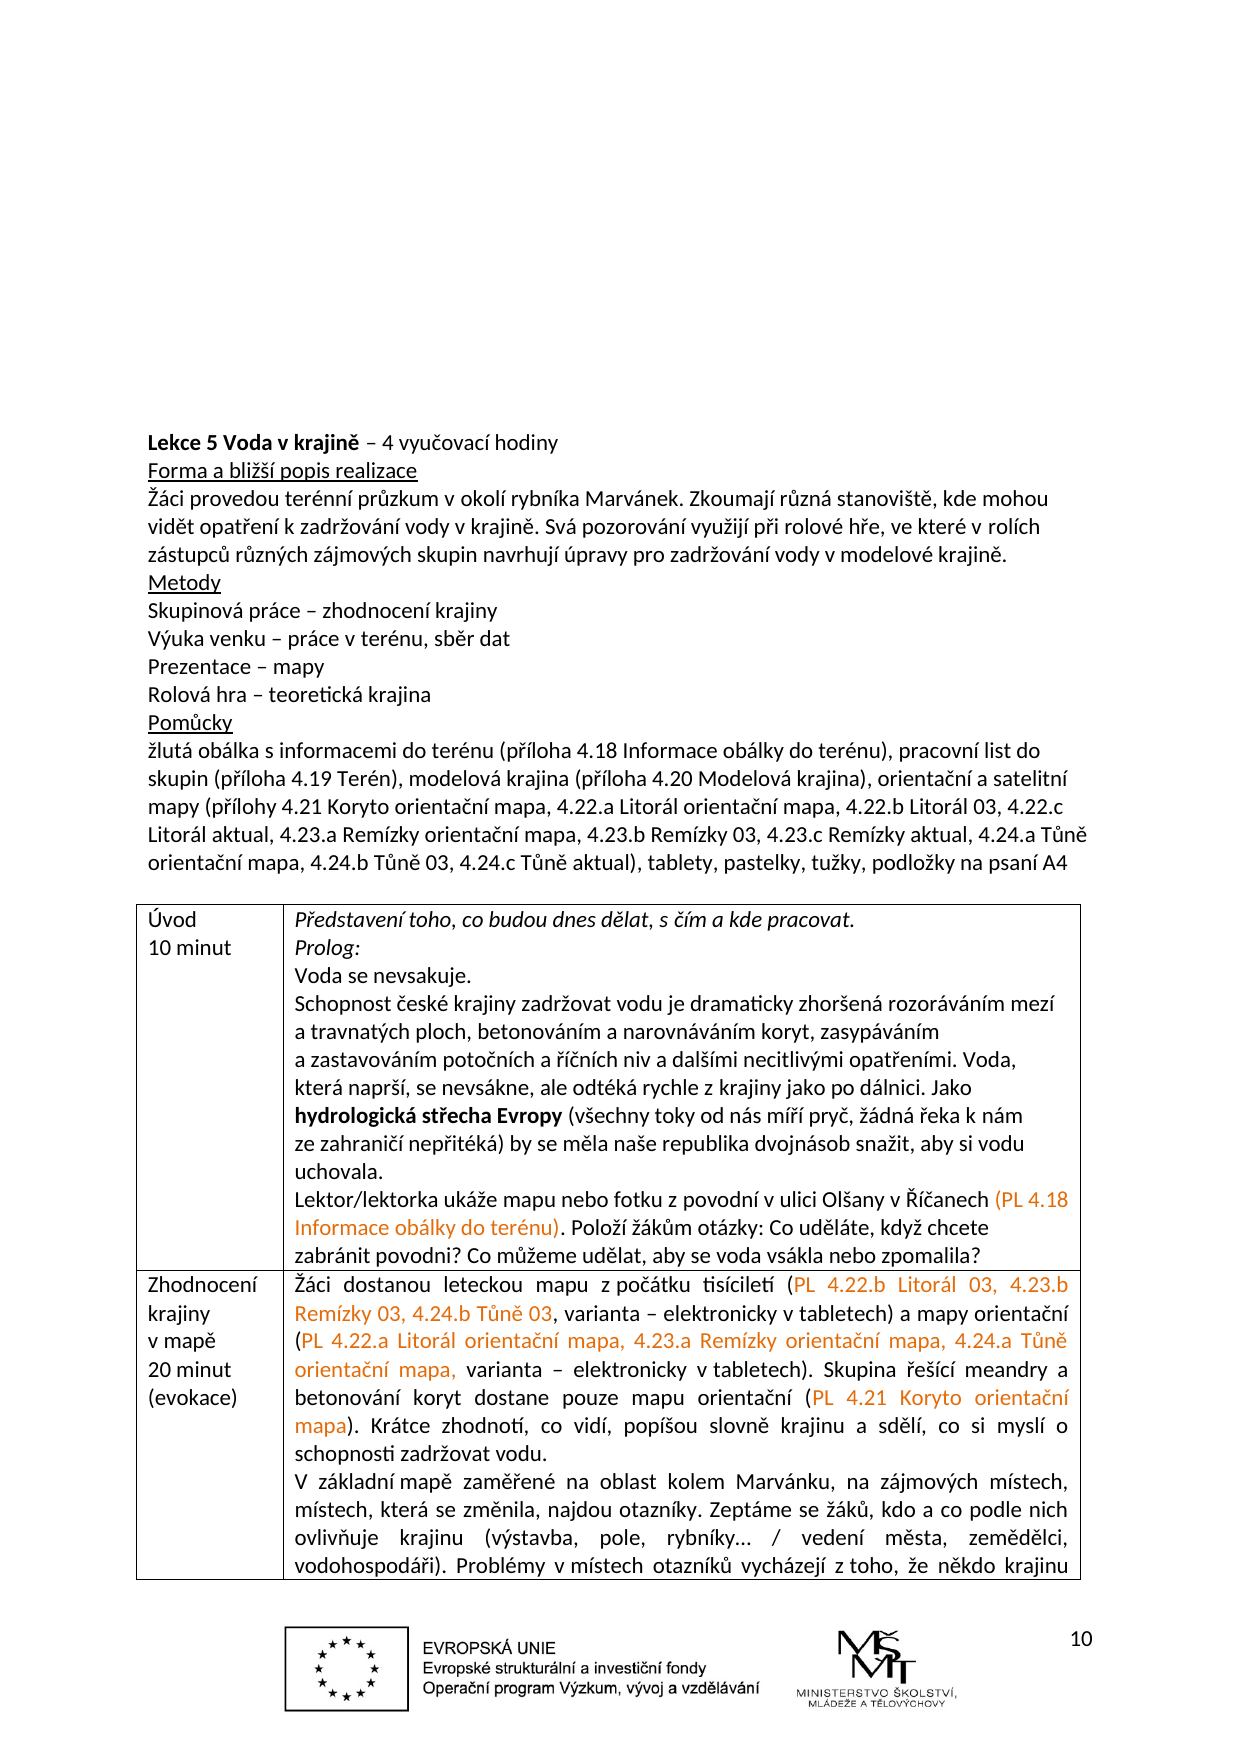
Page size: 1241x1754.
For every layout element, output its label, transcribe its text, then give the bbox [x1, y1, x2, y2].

text Lekce 5 Voda v krajině – 4 vyučovací hodiny [148, 428, 1092, 456]
text Skupinová práce – zhodnocení krajiny [148, 596, 1092, 624]
table_header Úvod 10 minut [137, 905, 283, 1269]
text Metody [148, 568, 1092, 596]
text Rolová hra – teoretická krajina [148, 680, 1092, 708]
text Forma a bližší popis realizace [148, 456, 1092, 484]
text Pomůcky [148, 708, 1092, 736]
picture [242, 1584, 998, 1753]
text Výuka venku – práce v terénu, sběr dat [148, 624, 1092, 652]
text Žáci provedou terénní průzkum v okolí rybníka Marvánek. Zkoumají různá stanoviště, kde mohou vidět opatření k zadržování vody v krajině. Svá pozorování využijí při rolové hře, ve které v rolích zástupců různých zájmových skupin navrhují úpravy pro zadržování vody v modelové krajině. [148, 484, 1092, 568]
table_header Představení toho, co budou dnes dělat, s čím a kde pracovat. Prolog: Voda se nevsakuje. Schopnost české krajiny zadržovat vodu je dramaticky zhoršená rozoráváním mezí a travnatých ploch, betonováním a narovnáváním koryt, zasypáváním a zastavováním potočních a říčních niv a dalšími necitlivými opatřeními. Voda, která naprší, se nevsákne, ale odtéká rychle z krajiny jako po dálnici. Jako hydrologická střecha Evropy (všechny toky od nás míří pryč, žádná řeka k nám ze zahraničí nepřitéká) by se měla naše republika dvojnásob snažit, aby si vodu uchovala. Lektor/lektorka ukáže mapu nebo fotku z povodní v ulici Olšany v Říčanech (PL 4.18 Informace obálky do terénu). Položí žákům otázky: Co uděláte, když chcete zabránit povodni? Co můžeme udělat, aby se voda vsákla nebo zpomalila? [284, 905, 1080, 1269]
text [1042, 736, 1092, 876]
text Prezentace – mapy [148, 652, 1092, 680]
table_cell Zhodnocení krajiny v mapě 20 minut (evokace) [137, 1271, 283, 1579]
